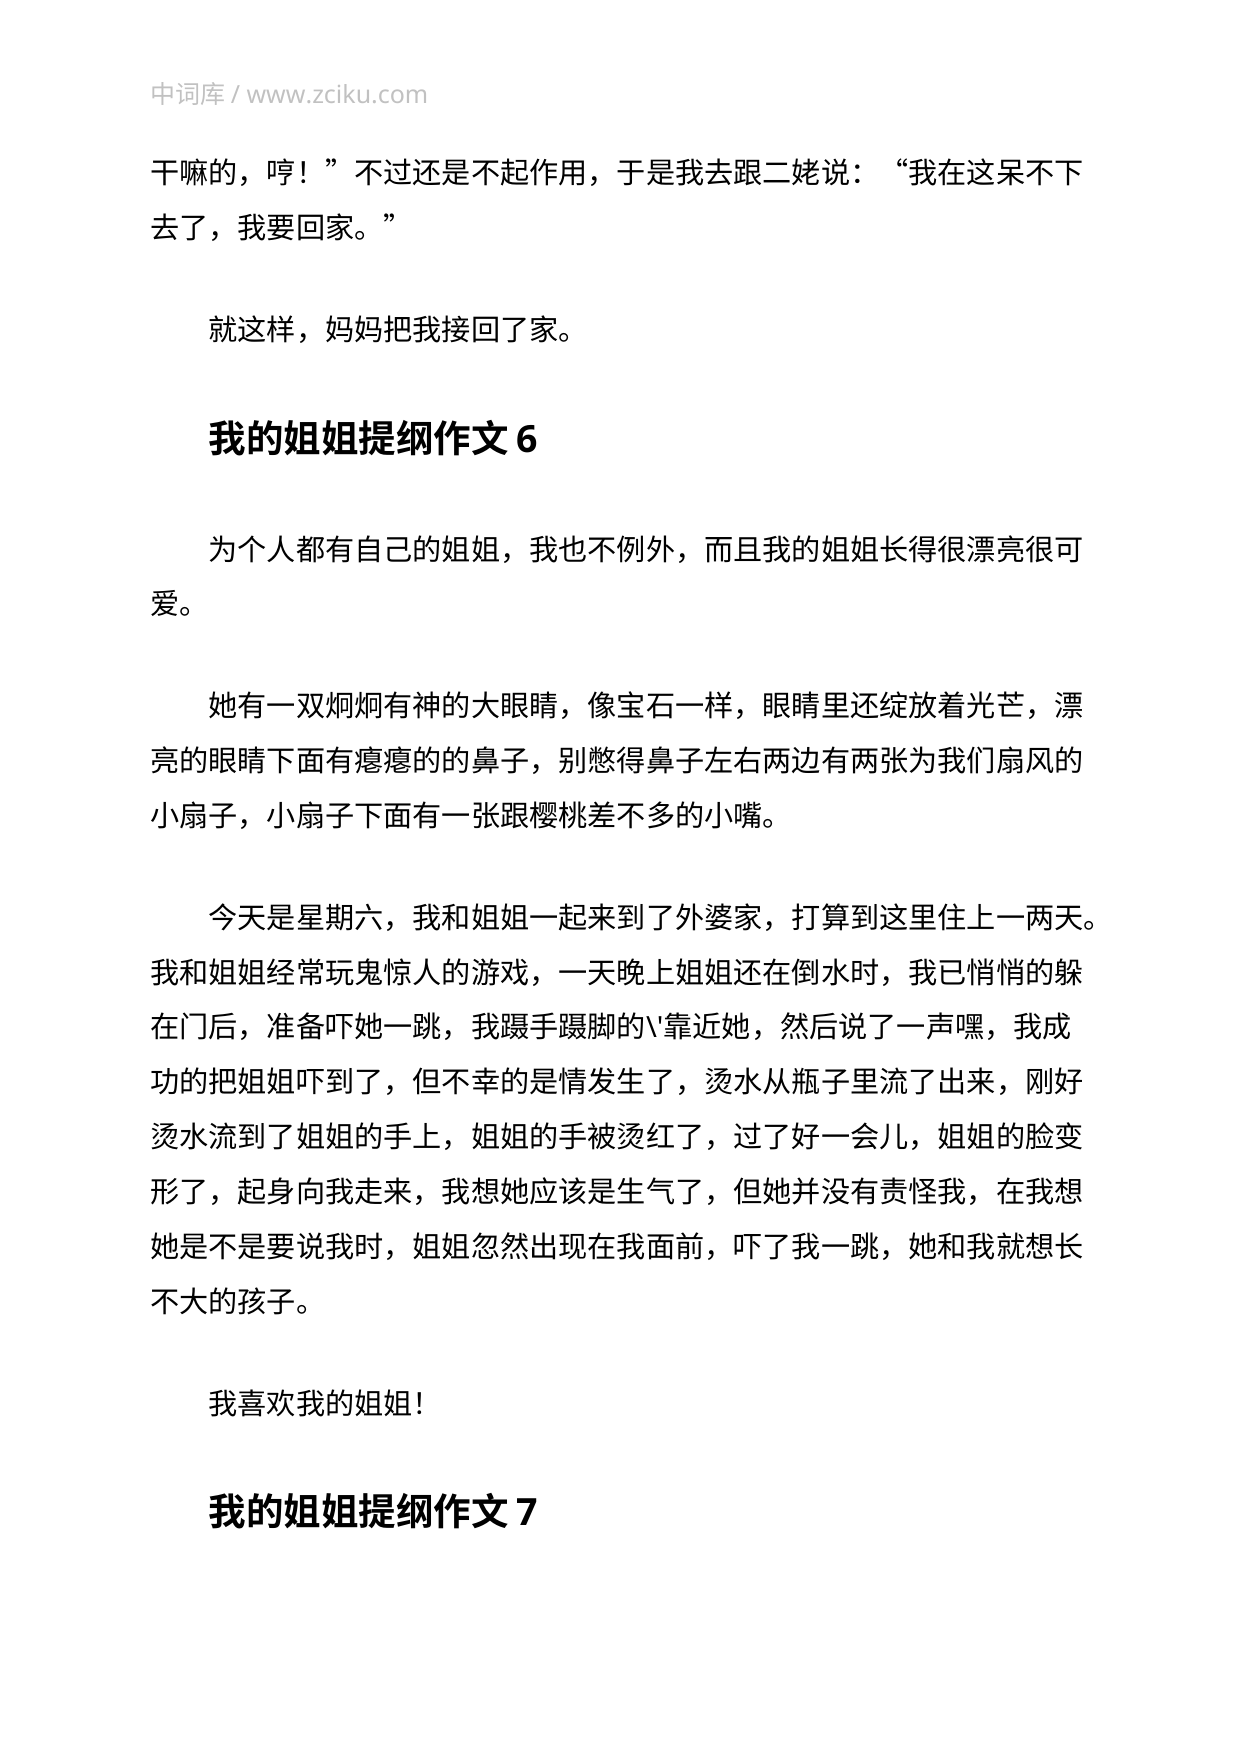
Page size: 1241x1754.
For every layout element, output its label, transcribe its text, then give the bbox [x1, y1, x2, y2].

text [150, 150, 1090, 247]
text 我喜欢我的姐姐！ [150, 1380, 1090, 1423]
text 今天是星期六，我和姐姐一起来到了外婆家，打算到这里住上一两天。我和姐姐经常玩鬼惊人的游戏，一天晚上姐姐还在倒水时，我已悄悄的躲在门后，准备吓她一跳，我蹑手蹑脚的\'靠近她，然后说了一声嘿，我成功的把姐姐吓到了，但不幸的是情发生了，烫水从瓶子里流了出来，刚好烫水流到了姐姐的手上，姐姐的手被烫红了，过了好一会儿，姐姐的脸变形了，起身向我走来，我想她应该是生气了，但她并没有责怪我，在我想她是不是要说我时，姐姐忽然出现在我面前，吓了我一跳，她和我就想长不大的孩子。 [150, 894, 1090, 1321]
text 为个人都有自己的姐姐，我也不例外，而且我的姐姐长得很漂亮很可爱。 [150, 526, 1090, 623]
text 我的姐姐提纲作文6 [150, 408, 1090, 463]
text 我的姐姐提纲作文7 [150, 1482, 1090, 1537]
text 就这样，妈妈把我接回了家。 [150, 307, 1090, 349]
text 她有一双炯炯有神的大眼睛，像宝石一样，眼睛里还绽放着光芒，漂亮的眼睛下面有瘪瘪的的鼻子，别憋得鼻子左右两边有两张为我们扇风的小扇子，小扇子下面有一张跟樱桃差不多的小嘴。 [150, 683, 1090, 835]
